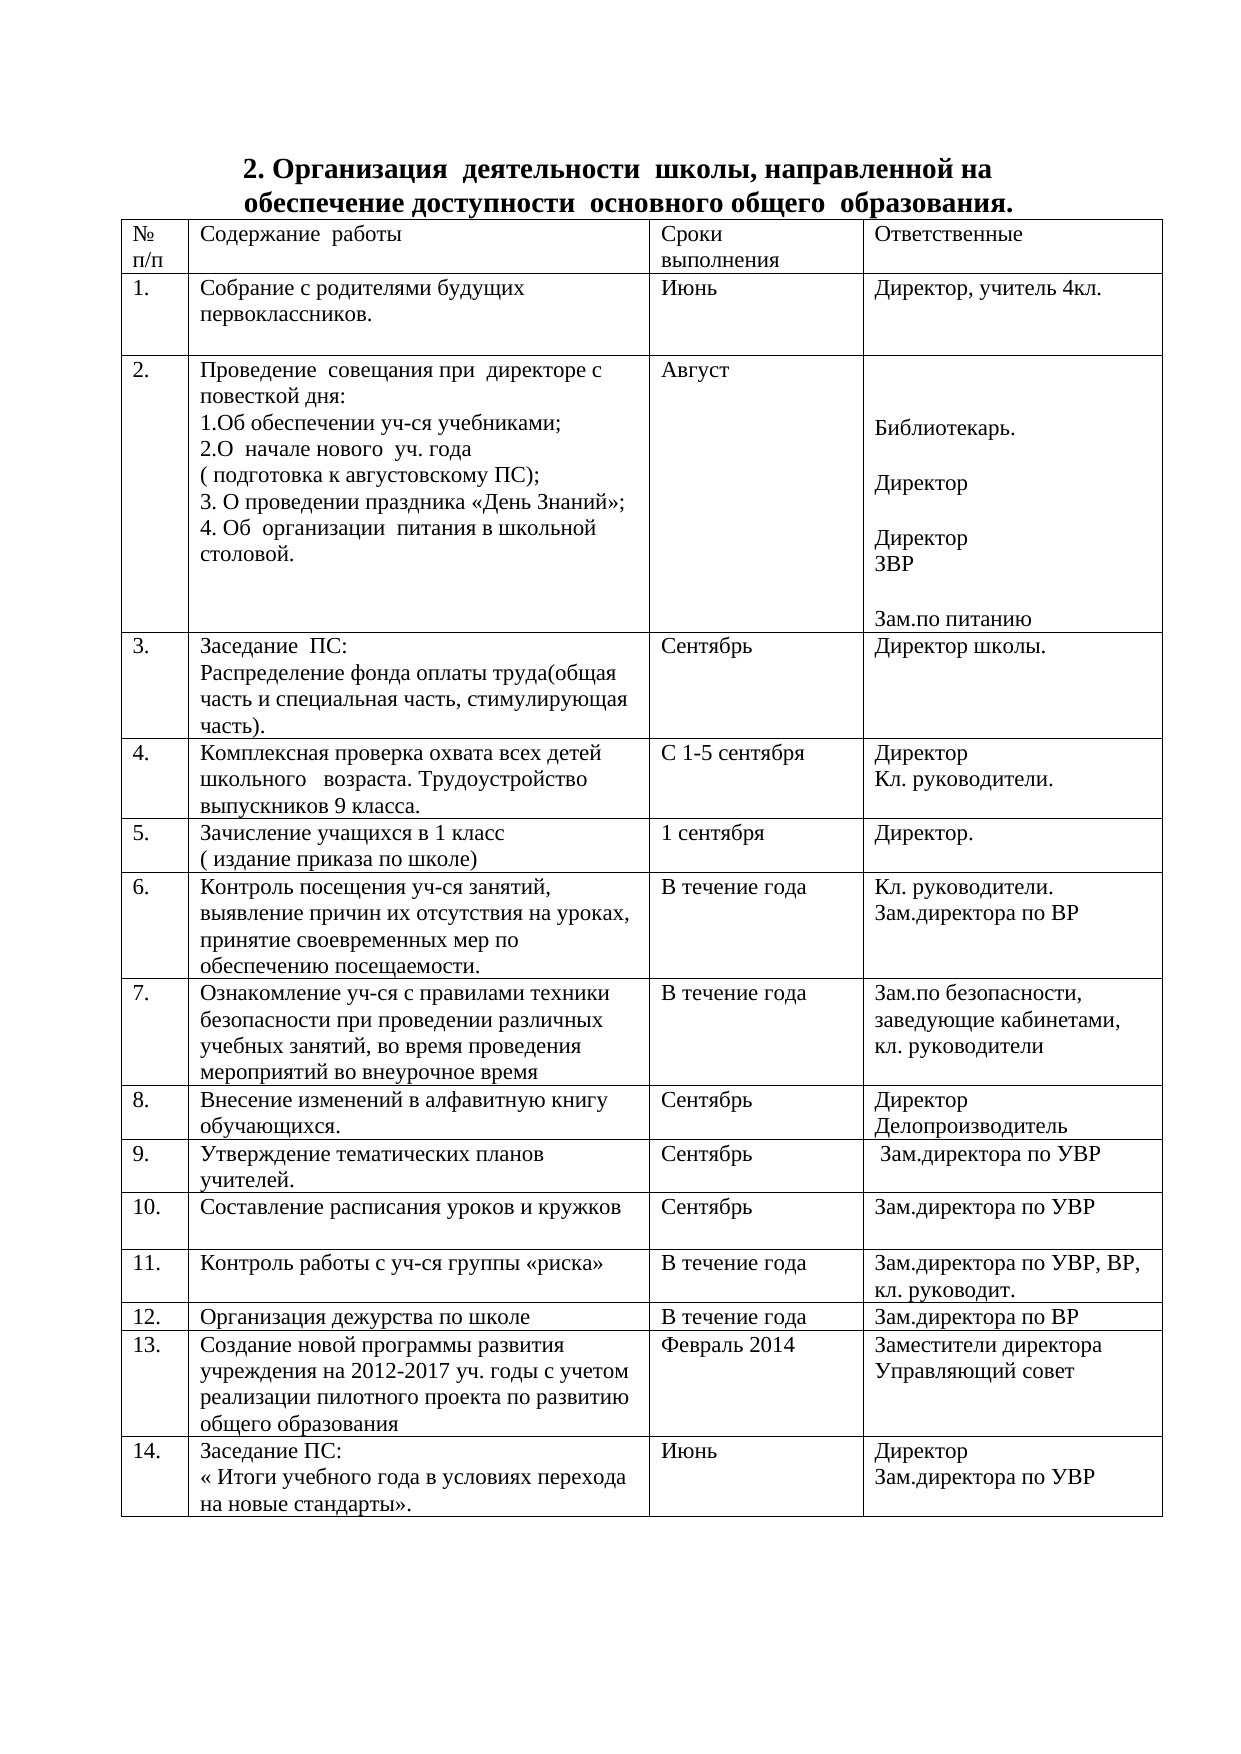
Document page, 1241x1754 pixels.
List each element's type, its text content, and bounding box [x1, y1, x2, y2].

table_cell Июнь [650, 274, 863, 355]
table_cell Зам.по безопасности, заведующие кабинетами, кл. руководители [864, 979, 1162, 1085]
table_cell В течение года [650, 979, 863, 1085]
table_cell Организация дежурства по школе [189, 1303, 649, 1329]
table_header Сроки выполнения [650, 220, 863, 272]
table_cell Составление расписания уроков и кружков [189, 1193, 649, 1248]
text обеспечение доступности основного общего образования. [83, 185, 1152, 219]
table_cell Директор Кл. руководители. [864, 739, 1162, 818]
table_cell Заседание ПС: « Итоги учебного года в условиях перехода на новые стандарты». [189, 1437, 649, 1516]
table_cell 9. [122, 1140, 188, 1192]
table_cell Июнь [650, 1437, 863, 1516]
table_cell Ознакомление уч-ся с правилами техники безопасности при проведении различных учебных занятий, во время проведения мероприятий во внеурочное время [189, 979, 649, 1085]
table_cell Библиотекарь. Директор Директор ЗВР Зам.по питанию [864, 356, 1162, 632]
table_cell Зам.директора по УВР [864, 1193, 1162, 1248]
table_cell Зам.директора по УВР, ВР, кл. руководит. [864, 1250, 1162, 1302]
table_cell 7. [122, 979, 188, 1085]
table_cell Контроль работы с уч-ся группы «риска» [189, 1250, 649, 1302]
table_cell Зам.директора по УВР [864, 1140, 1162, 1192]
table_cell 8. [122, 1086, 188, 1138]
table_cell 4. [122, 739, 188, 818]
table_cell Собрание с родителями будущих первоклассников. [189, 274, 649, 355]
table_cell 14. [122, 1437, 188, 1516]
table_cell 5. [122, 819, 188, 872]
table_cell Контроль посещения уч-ся занятий, выявление причин их отсутствия на уроках, принятие своевременных мер по обеспечению посещаемости. [189, 873, 649, 978]
table_cell Заседание ПС: Распределение фонда оплаты труда(общая часть и специальная часть, стимулирующая часть). [189, 633, 649, 738]
table_cell Сентябрь [650, 1086, 863, 1138]
table_cell Комплексная проверка охвата всех детей школьного возраста. Трудоустройство выпускников 9 класса. [189, 739, 649, 818]
table_cell Сентябрь [650, 1140, 863, 1192]
table_header Ответственные [864, 220, 1162, 272]
table_cell 12. [122, 1303, 188, 1329]
table_cell Сентябрь [650, 1193, 863, 1248]
table_cell 1. [122, 274, 188, 355]
table_cell Директор школы. [864, 633, 1162, 738]
table_cell Сентябрь [650, 633, 863, 738]
table_cell В течение года [650, 1250, 863, 1302]
table_cell Февраль 2014 [650, 1331, 863, 1436]
table_cell Директор. [864, 819, 1162, 872]
table_cell Утверждение тематических планов учителей. [189, 1140, 649, 1192]
text 2. Организация деятельности школы, направленной на [83, 152, 1152, 185]
table_cell 13. [122, 1331, 188, 1436]
table_header Содержание работы [189, 220, 649, 272]
table_cell Проведение совещания при директоре с повесткой дня: 1.Об обеспечении уч-ся учебниками; 2.О начале нового уч. года ( подготовка к августовскому ПС); 3. О проведении праздника «День Знаний»; 4. Об организации питания в школьной столовой. [189, 356, 649, 632]
table_cell В течение года [650, 1303, 863, 1329]
table_cell С 1-5 сентября [650, 739, 863, 818]
table_cell Зам.директора по ВР [864, 1303, 1162, 1329]
table_header № п/п [122, 220, 188, 272]
table_cell Создание новой программы развития учреждения на 2012-2017 уч. годы с учетом реализации пилотного проекта по развитию общего образования [189, 1331, 649, 1436]
table_cell Директор Зам.директора по УВР [864, 1437, 1162, 1516]
table_cell 6. [122, 873, 188, 978]
table_cell Заместители директора Управляющий совет [864, 1331, 1162, 1436]
table_cell Директор Делопроизводитель [864, 1086, 1162, 1138]
table_cell Зачисление учащихся в 1 класс ( издание приказа по школе) [189, 819, 649, 872]
table_cell 2. [122, 356, 188, 632]
table_cell Директор, учитель 4кл. [864, 274, 1162, 355]
table_cell Август [650, 356, 863, 632]
table_cell 3. [122, 633, 188, 738]
table_cell Кл. руководители. Зам.директора по ВР [864, 873, 1162, 978]
table_cell 1 сентября [650, 819, 863, 872]
table_cell Внесение изменений в алфавитную книгу обучающихся. [189, 1086, 649, 1138]
table_cell 11. [122, 1250, 188, 1302]
table_cell 10. [122, 1193, 188, 1248]
table_cell В течение года [650, 873, 863, 978]
